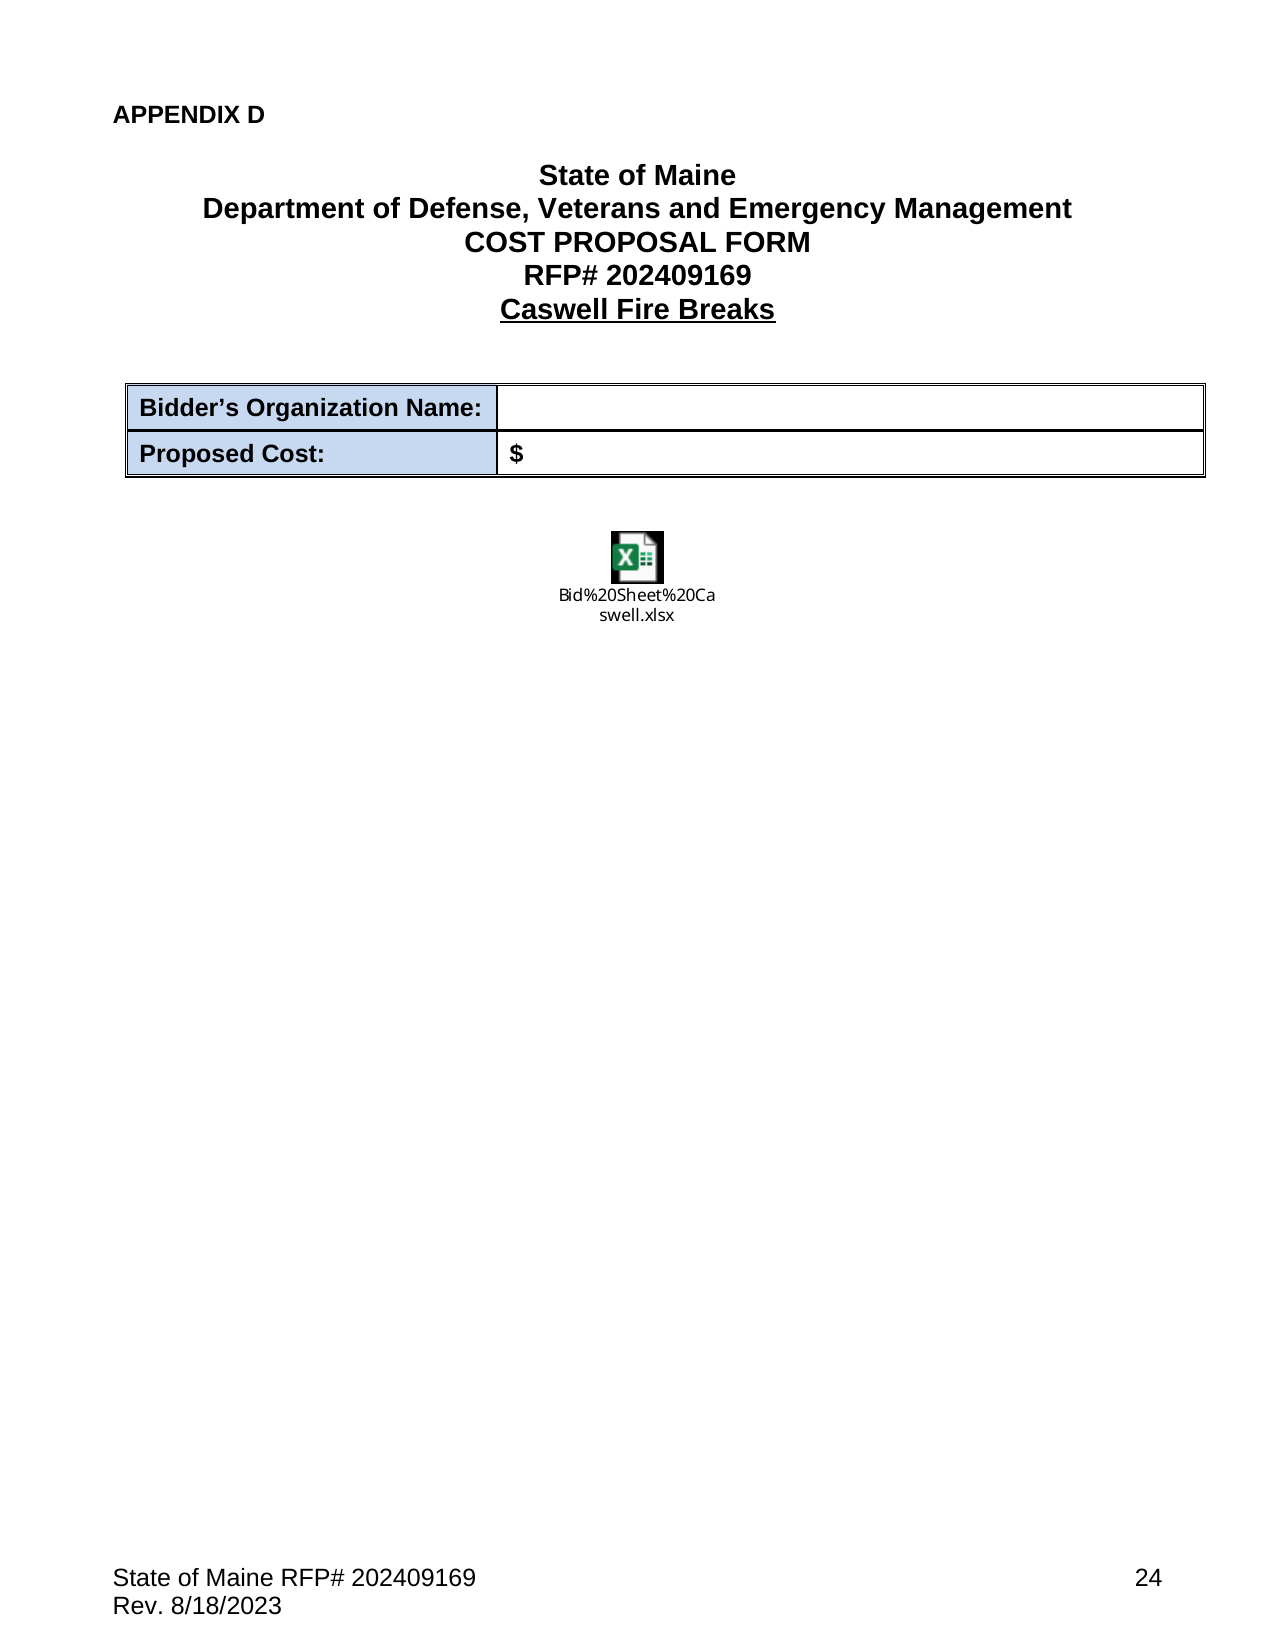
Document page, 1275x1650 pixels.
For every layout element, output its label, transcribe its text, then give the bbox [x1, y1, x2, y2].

table_cell Proposed Cost: [128, 432, 496, 474]
table_cell $ [498, 432, 1203, 474]
table_header [498, 386, 1203, 429]
text RFP# 202409169 [112, 258, 1162, 292]
text Caswell Fire Breaks [112, 292, 1162, 326]
table_header Bidder’s Organization Name: [128, 386, 496, 429]
text COST PROPOSAL FORM [112, 225, 1162, 258]
text APPENDIX D [112, 100, 1162, 129]
text State of Maine [112, 158, 1162, 191]
text Department of Defense, Veterans and Emergency Management [112, 191, 1162, 225]
